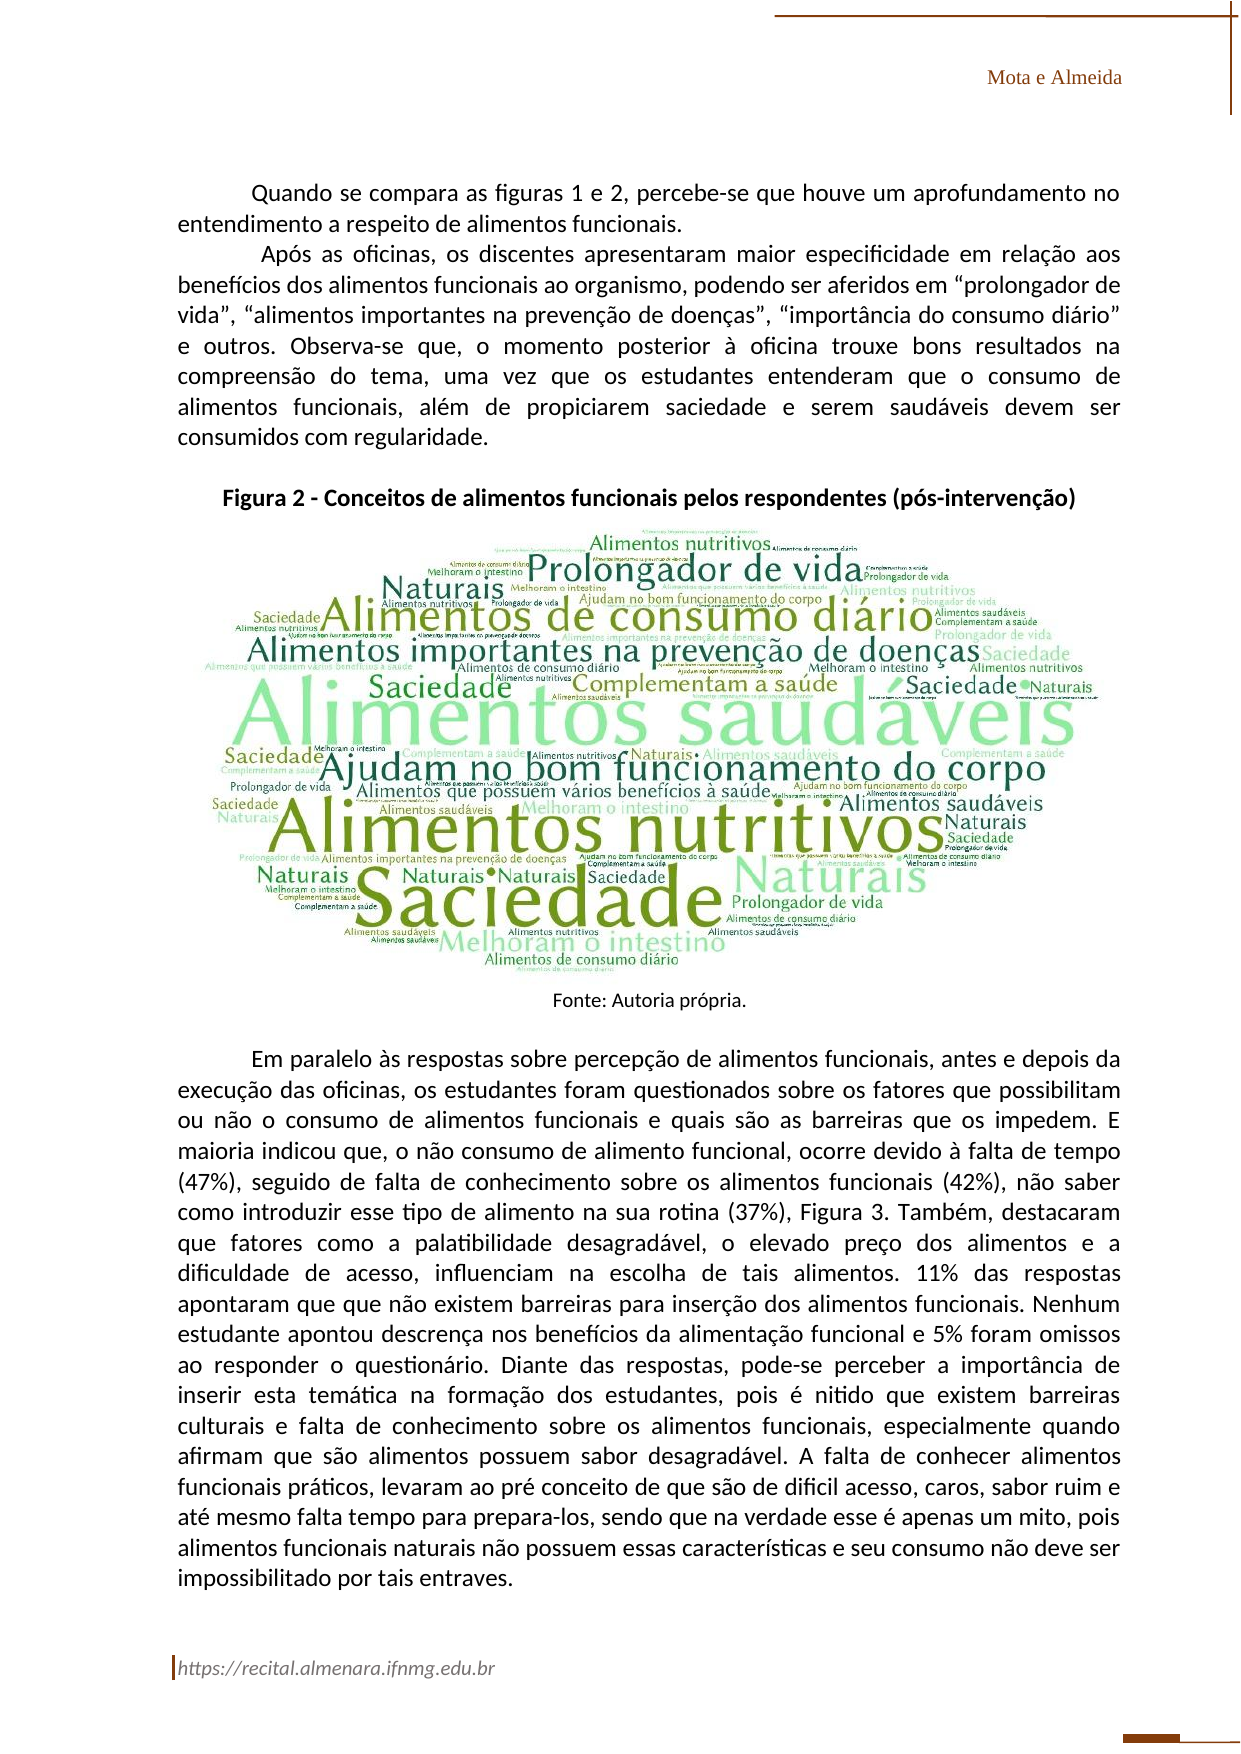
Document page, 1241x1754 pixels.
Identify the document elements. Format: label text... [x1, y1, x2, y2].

text Quando se compara as figuras 1 e 2, percebe-se que houve um aprofundamento no entendimento a respeito de alimentos funcionais. [177, 177, 1122, 238]
picture [177, 512, 1123, 988]
text Em paralelo às respostas sobre percepção de alimentos funcionais, antes e depois da execução das oficinas, os estudantes foram questionados sobre os fatores que possibilitam ou não o consumo de alimentos funcionais e quais são as barreiras que os impedem. E maioria indicou que, o não consumo de alimento funcional, ocorre devido à falta de tempo (47%), seguido de falta de conhecimento sobre os alimentos funcionais (42%), não saber como introduzir esse tipo de alimento na sua rotina (37%), Figura 3. Também, destacaram que fatores como a palatibilidade desagradável, o elevado preço dos alimentos e a dificuldade de acesso, influenciam na escolha de tais alimentos. 11% das respostas apontaram que que não existem barreiras para inserção dos alimentos funcionais. Nenhum estudante apontou descrença nos benefícios da alimentação funcional e 5% foram omissos ao responder o questionário. Diante das respostas, pode-se perceber a importância de inserir esta temática na formação dos estudantes, pois é nitido que existem barreiras culturais e falta de conhecimento sobre os alimentos funcionais, especialmente quando afirmam que são alimentos possuem sabor desagradável. A falta de conhecer alimentos funcionais práticos, levaram ao pré conceito de que são de dificil acesso, caros, sabor ruim e até mesmo falta tempo para prepara-los, sendo que na verdade esse é apenas um mito, pois alimentos funcionais naturais não possuem essas características e seu consumo não deve ser impossibilitado por tais entraves. [177, 1044, 1122, 1593]
text Figura 2 - Conceitos de alimentos funcionais pelos respondentes (pós-intervenção) [177, 482, 1122, 512]
text Após as oficinas, os discentes apresentaram maior especificidade em relação aos benefícios dos alimentos funcionais ao organismo, podendo ser aferidos em “prolongador de vida”, “alimentos importantes na prevenção de doenças”, “importância do consumo diário” e outros. Observa-se que, o momento posterior à oficina trouxe bons resultados na compreensão do tema, uma vez que os estudantes entenderam que o consumo de alimentos funcionais, além de propiciarem saciedade e serem saudáveis devem ser consumidos com regularidade. [177, 238, 1122, 452]
text Fonte: Autoria própria. [177, 988, 1122, 1013]
